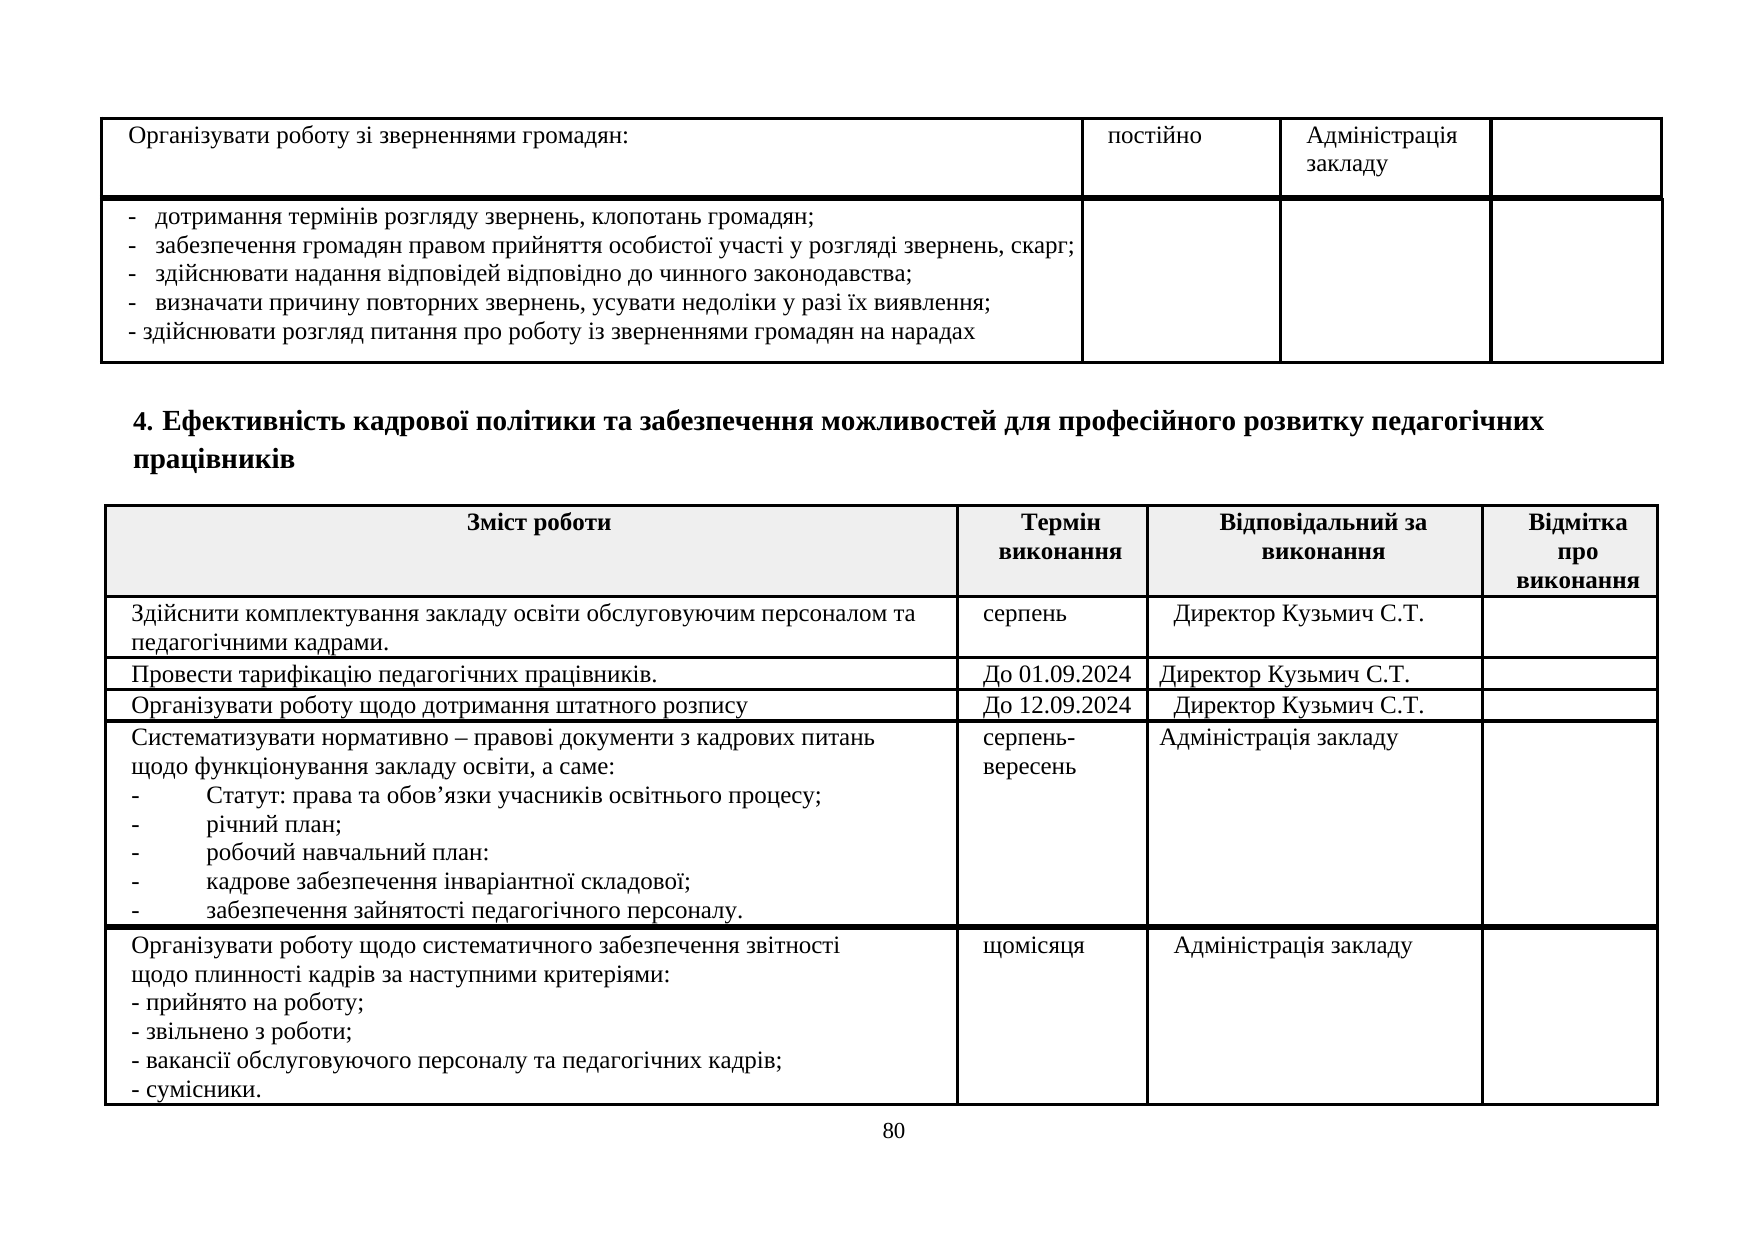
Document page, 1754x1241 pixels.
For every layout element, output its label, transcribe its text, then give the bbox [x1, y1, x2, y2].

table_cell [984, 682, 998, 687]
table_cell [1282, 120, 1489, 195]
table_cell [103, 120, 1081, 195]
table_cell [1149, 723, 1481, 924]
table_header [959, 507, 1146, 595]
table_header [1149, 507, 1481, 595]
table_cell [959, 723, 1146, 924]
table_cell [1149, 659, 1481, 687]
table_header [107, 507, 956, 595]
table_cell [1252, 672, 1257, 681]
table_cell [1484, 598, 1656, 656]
subtitle Ефективність кадрової політики та забезпечення можливостей для професійного розвитку педагогічних працівників [133, 403, 1546, 475]
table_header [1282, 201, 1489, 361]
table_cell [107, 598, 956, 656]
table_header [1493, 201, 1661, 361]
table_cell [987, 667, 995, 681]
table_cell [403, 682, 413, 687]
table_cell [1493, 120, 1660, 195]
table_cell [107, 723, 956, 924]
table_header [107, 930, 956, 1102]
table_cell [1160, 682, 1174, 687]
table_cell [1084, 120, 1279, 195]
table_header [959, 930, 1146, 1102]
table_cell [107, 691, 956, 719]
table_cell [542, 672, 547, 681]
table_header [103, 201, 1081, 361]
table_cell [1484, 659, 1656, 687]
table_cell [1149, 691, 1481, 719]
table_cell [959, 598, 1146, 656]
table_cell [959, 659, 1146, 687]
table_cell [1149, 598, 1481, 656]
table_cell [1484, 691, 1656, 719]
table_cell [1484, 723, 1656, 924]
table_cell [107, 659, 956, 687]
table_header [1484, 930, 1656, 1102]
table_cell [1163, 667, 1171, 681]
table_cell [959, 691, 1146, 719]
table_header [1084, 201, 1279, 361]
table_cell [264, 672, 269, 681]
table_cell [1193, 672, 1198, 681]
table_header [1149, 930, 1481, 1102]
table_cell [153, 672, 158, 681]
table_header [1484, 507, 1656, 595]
